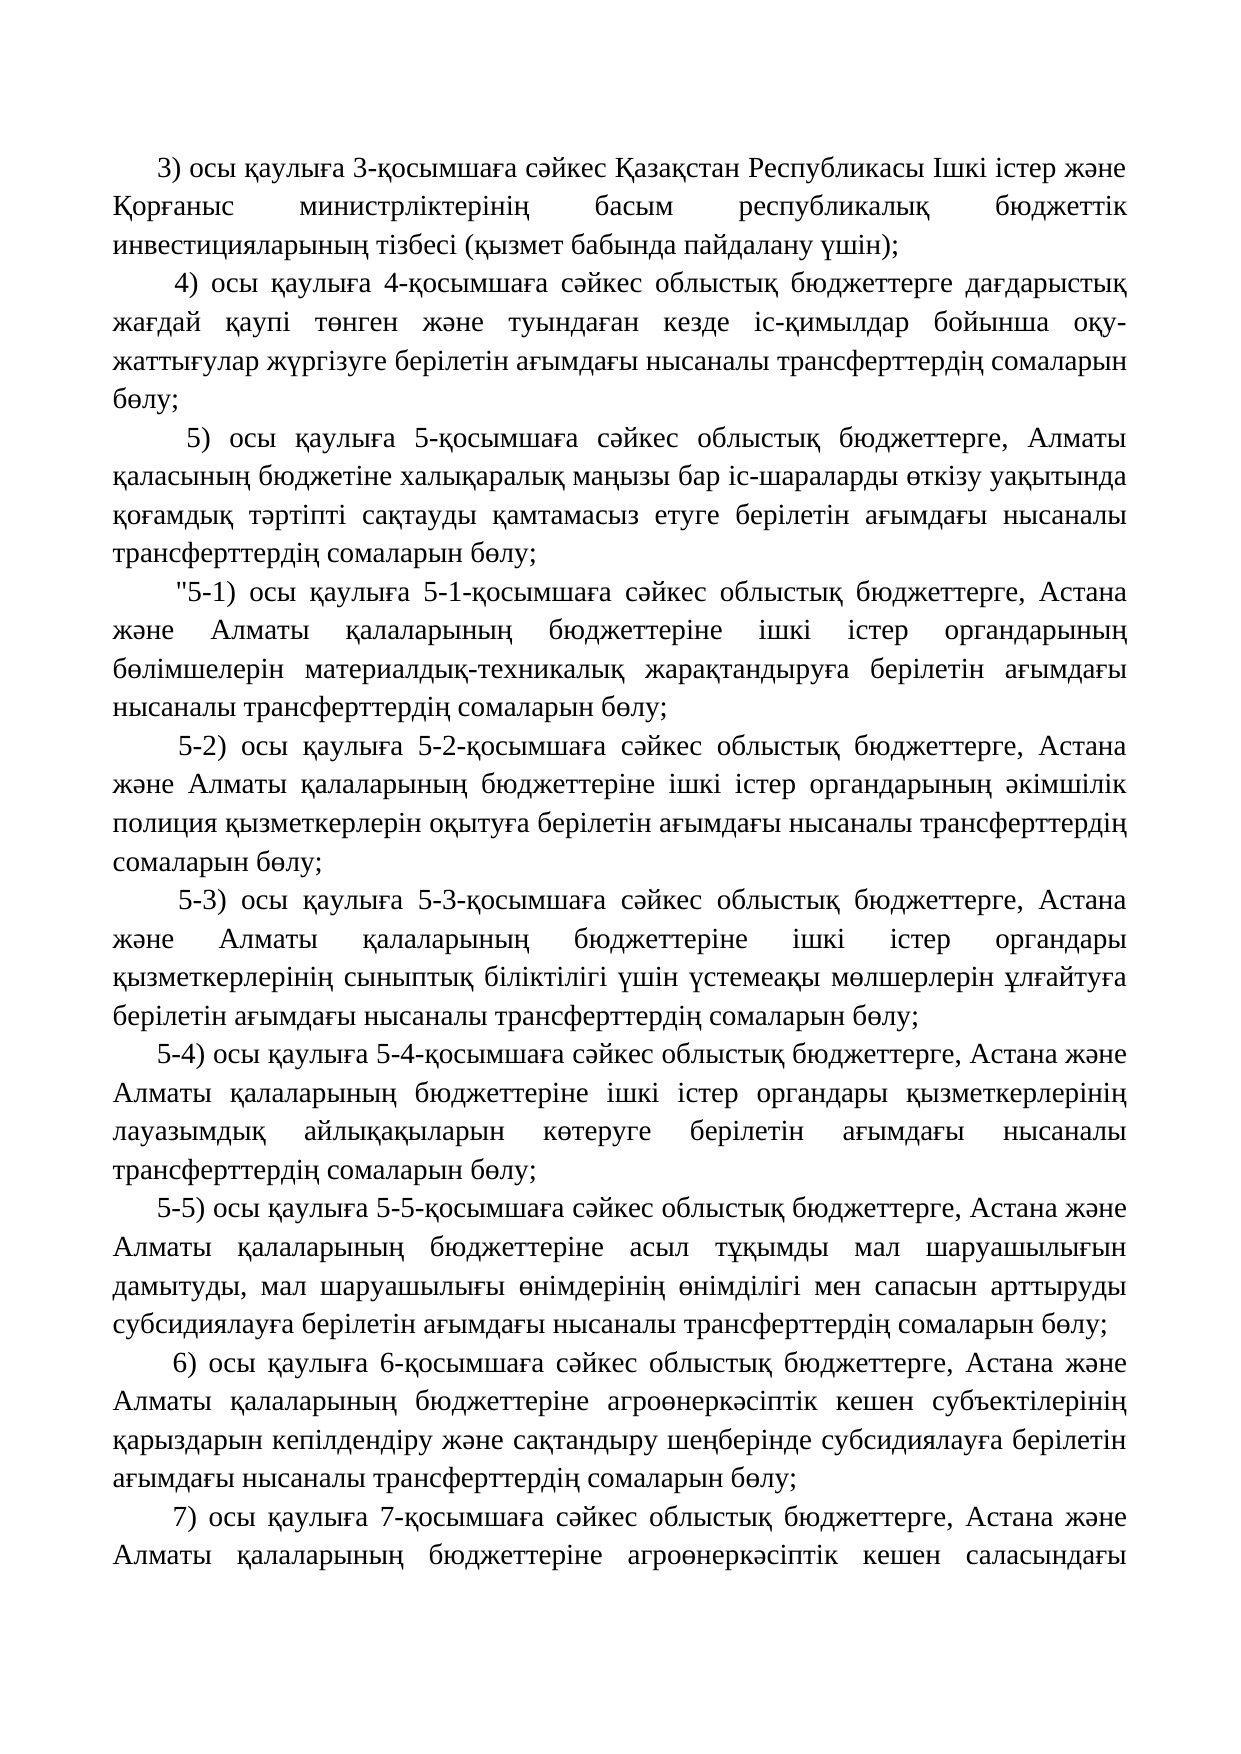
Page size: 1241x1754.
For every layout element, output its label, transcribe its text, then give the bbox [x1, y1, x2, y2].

text 5) осы қаулыға 5-қосымшаға сәйкес облыстық бюджеттерге, Алматы қаласының бюджетіне халықаралық маңызы бар іс-шараларды өткізу уақытында қоғамдық тәртіпті сақтауды қамтамасыз етуге берілетін ағымдағы нысаналы трансферттердің сомаларын бөлу; [112, 420, 1128, 569]
text 5-3) осы қаулыға 5-3-қосымшаға сәйкес облыстық бюджеттерге, Астана және Алматы қалаларының бюджеттеріне ішкі істер органдары қызметкерлерінің сыныптық біліктілігі үшін үстемеақы мөлшерлерін ұлғайтуға берілетін ағымдағы нысаналы трансферттердің сомаларын бөлу; [112, 882, 1128, 1031]
text 4) осы қаулыға 4-қосымшаға сәйкес облыстық бюджеттерге дағдарыстық жағдай қаупі төнген және туындаған кезде іс-қимылдар бойынша оқу-жаттығулар жүргізуге берілетін ағымдағы нысаналы трансферттердің сомаларын бөлу; [112, 266, 1128, 415]
text 5-4) осы қаулыға 5-4-қосымшаға сәйкес облыстық бюджеттерге, Астана және Алматы қалаларының бюджеттеріне ішкі істер органдары қызметкерлерінің лауазымдық айлықақыларын көтеруге берілетін ағымдағы нысаналы трансферттердің сомаларын бөлу; [112, 1036, 1128, 1186]
text 3) осы қаулыға 3-қосымшаға сәйкес Қазақстан Республикасы Ішкі істер және Қорғаныс министрліктерінің басым республикалық бюджеттік инвестицияларының тізбесі (қызмет бабында пайдалану үшін); [112, 150, 1128, 261]
text 5-2) осы қаулыға 5-2-қосымшаға сәйкес облыстық бюджеттерге, Астана және Алматы қалаларының бюджеттеріне ішкі істер органдарының әкімшілік полиция қызметкерлерін оқытуға берілетін ағымдағы нысаналы трансферттердің сомаларын бөлу; [112, 728, 1128, 877]
text "5-1) осы қаулыға 5-1-қосымшаға сәйкес облыстық бюджеттерге, Астана және Алматы қалаларының бюджеттеріне ішкі істер органдарының бөлімшелерін материалдық-техникалық жарақтандыруға берілетін ағымдағы нысаналы трансферттердің сомаларын бөлу; [112, 574, 1128, 723]
text 6) осы қаулыға 6-қосымшаға сәйкес облыстық бюджеттерге, Астана және Алматы қалаларының бюджеттеріне агроөнеркәсіптік кешен субъектілерінің қарыздарын кепілдендіру және сақтандыру шеңберінде субсидиялауға берілетін ағымдағы нысаналы трансферттердің сомаларын бөлу; [112, 1345, 1128, 1494]
text 5-5) осы қаулыға 5-5-қосымшаға сәйкес облыстық бюджеттерге, Астана және Алматы қалаларының бюджеттеріне асыл тұқымды мал шаруашылығын дамытуды, мал шаруашылығы өнімдерінің өнімділігі мен сапасын арттыруды субсидиялауға берілетін ағымдағы нысаналы трансферттердің сомаларын бөлу; [112, 1191, 1128, 1340]
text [112, 1499, 1128, 1571]
